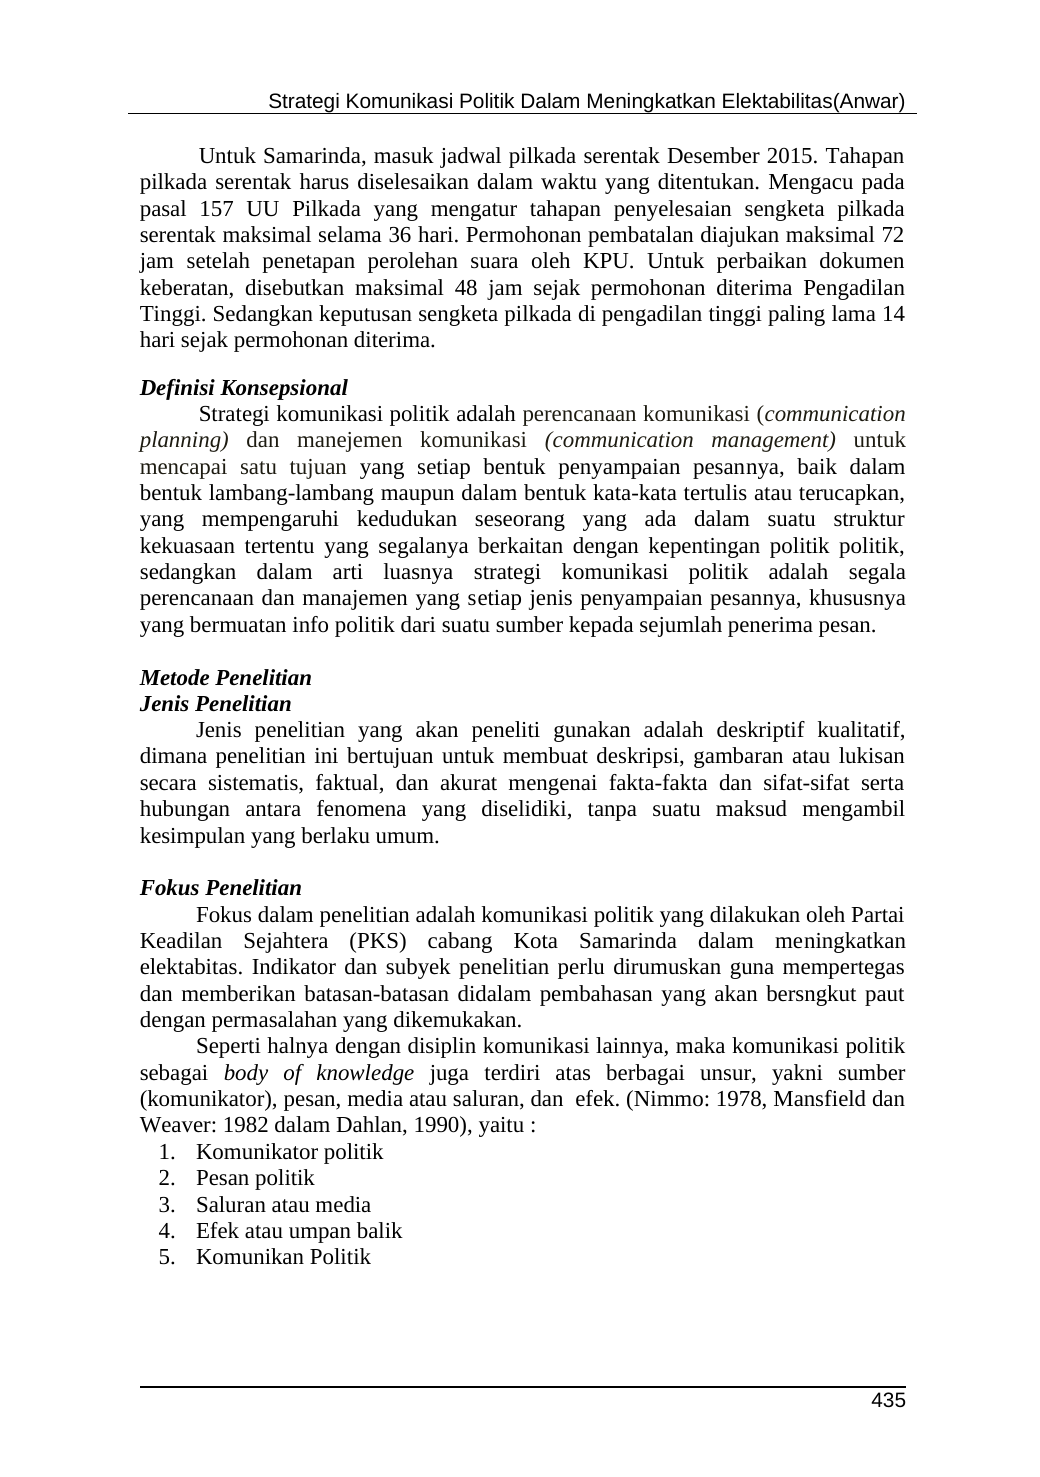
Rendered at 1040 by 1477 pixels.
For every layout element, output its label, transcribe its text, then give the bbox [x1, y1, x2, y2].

text Jenis Penelitian [139, 690, 906, 716]
text Definisi Konsepsional [139, 374, 906, 400]
list Komunikan Politik [158, 1243, 906, 1270]
text Jenis penelitian yang akan peneliti gunakan adalah deskriptif kualitatif, dimana penelitian ini bertujuan untuk membuat deskripsi, gambaran atau lukisan secara sistematis, faktual, dan akurat mengenai fakta-fakta dan sifat-sifat serta hubungan antara fenomena yang diselidiki, tanpa suatu maksud mengambil kesimpulan yang berlaku umum. [139, 716, 906, 848]
text Strategi komunikasi politik adalah perencanaan komunikasi (communication planning) dan manejemen komunikasi (communication management) untuk mencapai satu tujuan yang setiap bentuk penyampaian pesannya, baik dalam bentuk lambang-lambang maupun dalam bentuk kata-kata tertulis atau terucapkan, yang mempengaruhi kedudukan seseorang yang ada dalam suatu struktur kekuasaan tertentu yang segalanya berkaitan dengan kepentingan politik politik, sedangkan dalam arti luasnya strategi komunikasi politik adalah segala perencanaan dan manajemen yang setiap jenis penyampaian pesannya, khususnya yang bermuatan info politik dari suatu sumber kepada sejumlah penerima pesan. [139, 400, 906, 637]
text Seperti halnya dengan disiplin komunikasi lainnya, maka komunikasi politik sebagai body of knowledge juga terdiri atas berbagai unsur, yakni sumber (komunikator), pesan, media atau saluran, dan efek. (Nimmo: 1978, Mansfield dan Weaver: 1982 dalam Dahlan, 1990), yaitu : [139, 1032, 906, 1138]
list Saluran atau media [158, 1191, 906, 1217]
list Pesan politik [158, 1164, 906, 1191]
text Untuk Samarinda, masuk jadwal pilkada serentak Desember 2015. Tahapan pilkada serentak harus diselesaikan dalam waktu yang ditentukan. Mengacu pada pasal 157 UU Pilkada yang mengatur tahapan penyelesaian sengketa pilkada serentak maksimal selama 36 hari. Permohonan pembatalan diajukan maksimal 72 jam setelah penetapan perolehan suara oleh KPU. Untuk perbaikan dokumen keberatan, disebutkan maksimal 48 jam sejak permohonan diterima Pengadilan Tinggi. Sedangkan keputusan sengketa pilkada di pengadilan tinggi paling lama 14 hari sejak permohonan diterima. [139, 142, 906, 353]
text Metode Penelitian [139, 663, 906, 690]
text Fokus dalam penelitian adalah komunikasi politik yang dilakukan oleh Partai Keadilan Sejahtera (PKS) cabang Kota Samarinda dalam meningkatkan elektabitas. Indikator dan subyek penelitian perlu dirumuskan guna mempertegas dan memberikan batasan-batasan didalam pembahasan yang akan bersngkut paut dengan permasalahan yang dikemukakan. [139, 901, 906, 1032]
list Komunikator politik [158, 1138, 906, 1164]
list Efek atau umpan balik [158, 1217, 906, 1243]
text Fokus Penelitian [139, 874, 906, 901]
